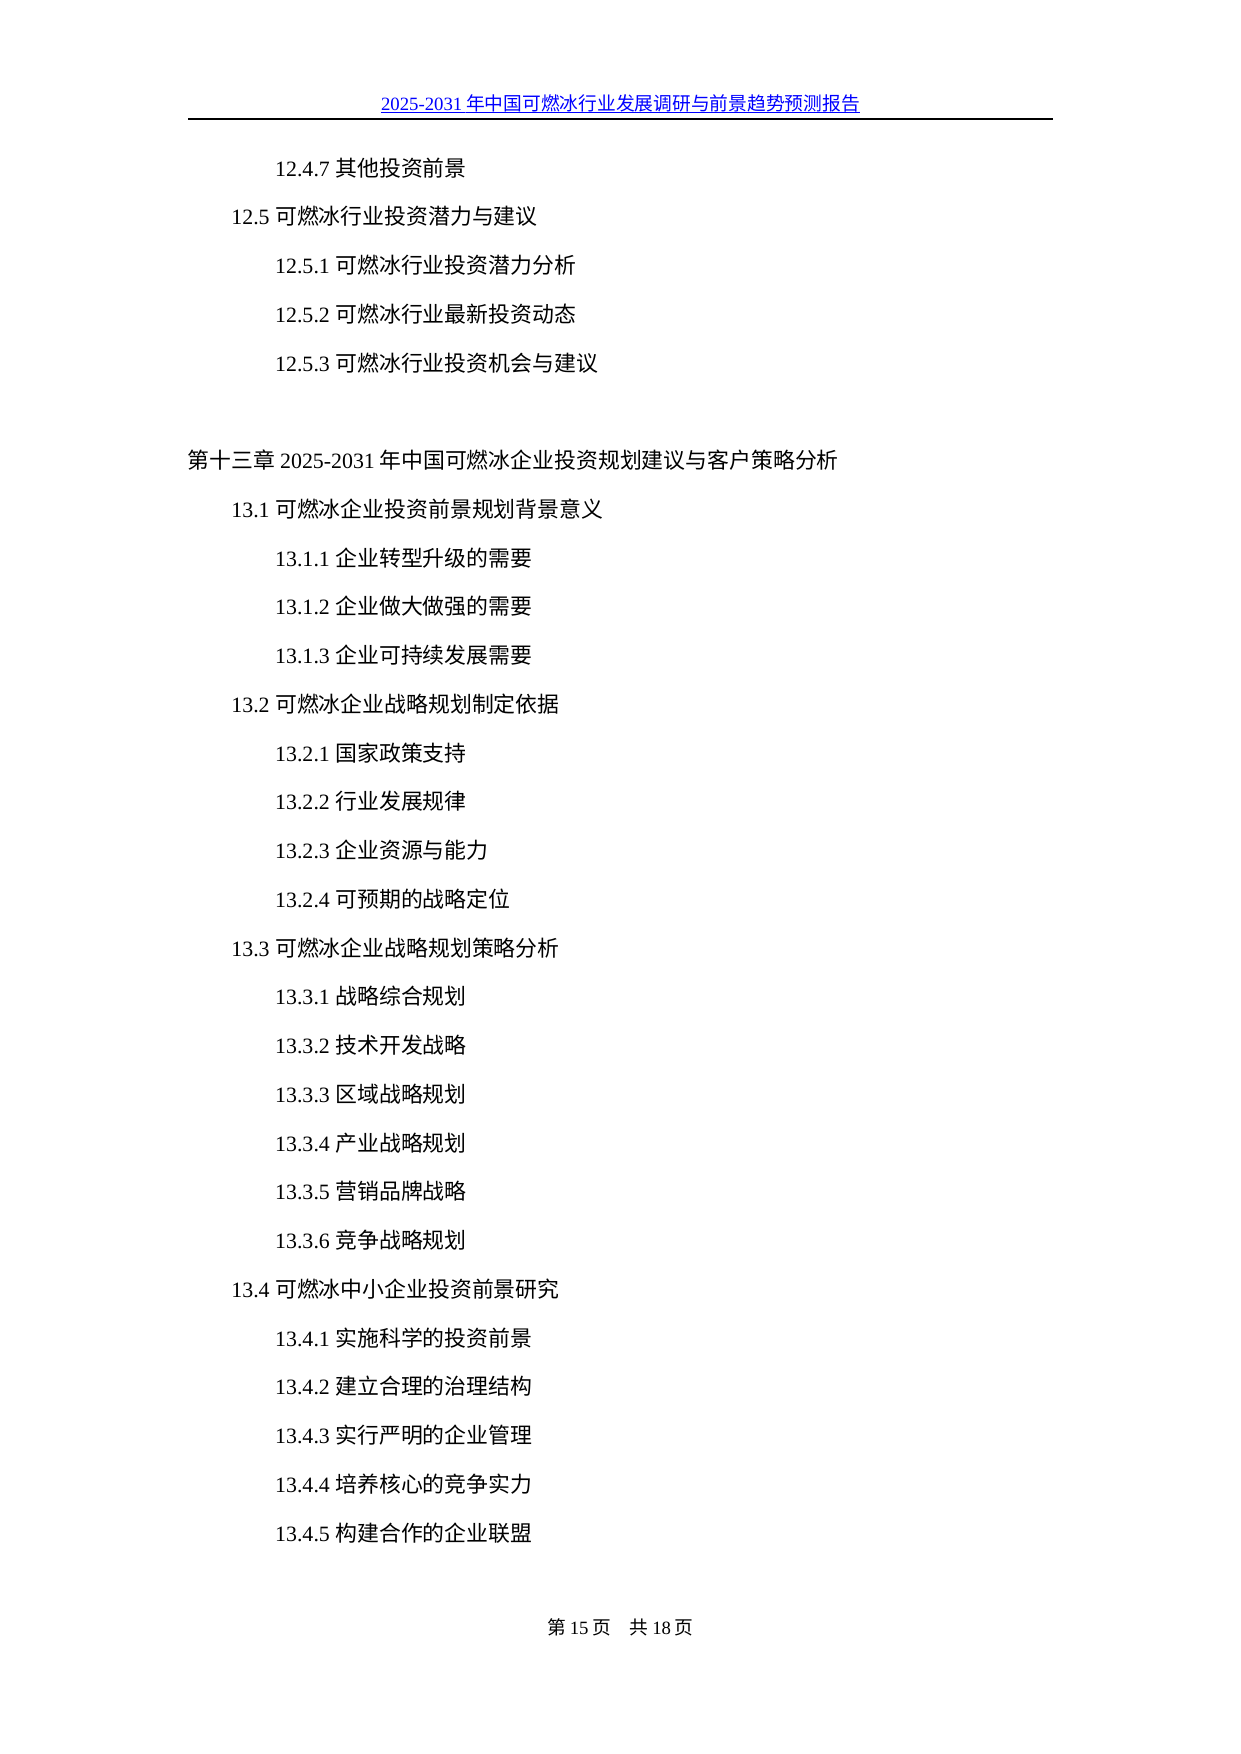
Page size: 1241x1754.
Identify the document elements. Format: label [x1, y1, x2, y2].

text [187, 150, 1053, 1548]
